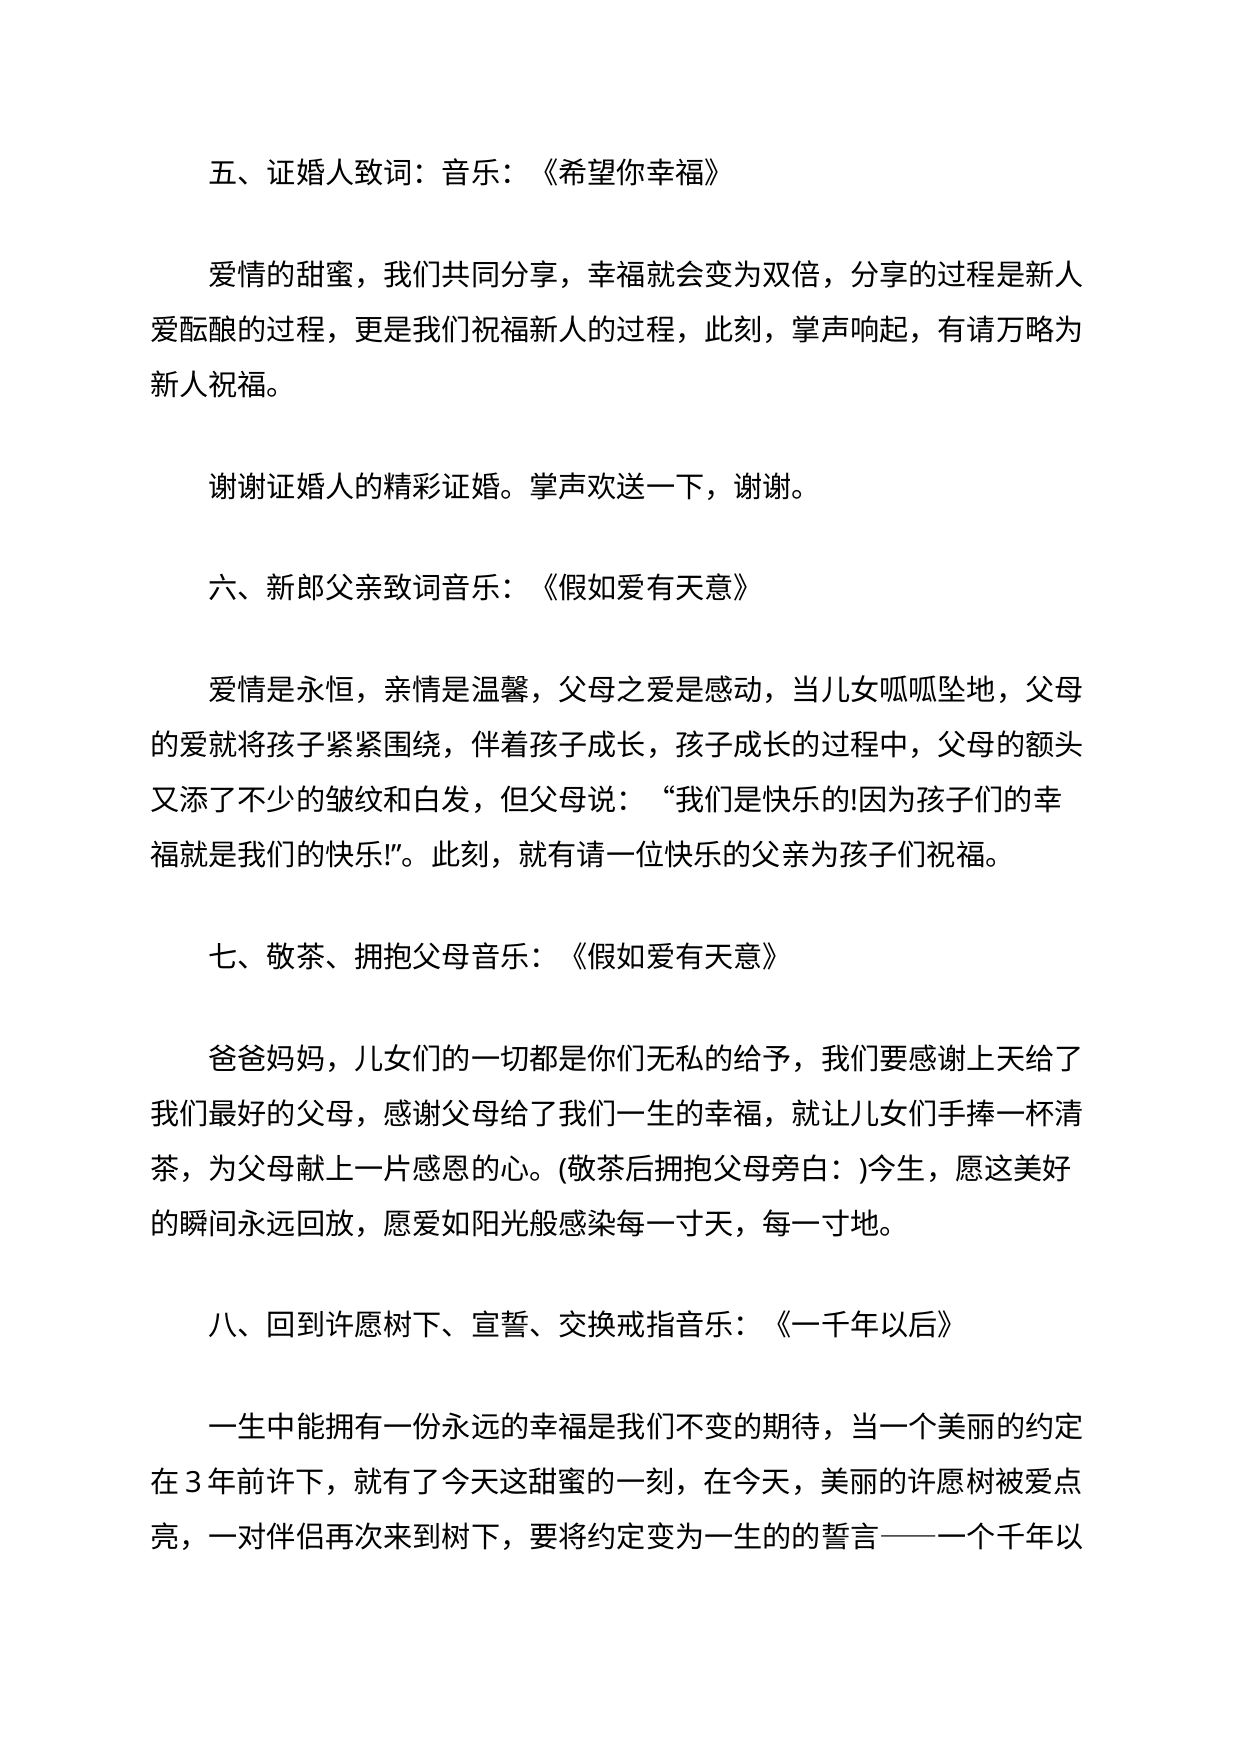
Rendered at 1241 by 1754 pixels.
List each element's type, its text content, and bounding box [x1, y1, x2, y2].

text 八、回到许愿树下、宣誓、交换戒指音乐：《一千年以后》 [150, 1302, 1090, 1344]
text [150, 1404, 1090, 1556]
text 谢谢证婚人的精彩证婚。掌声欢送一下，谢谢。 [150, 463, 1090, 506]
text 五、证婚人致词：音乐：《希望你幸福》 [150, 150, 1090, 192]
text 爱情是永恒，亲情是温馨，父母之爱是感动，当儿女呱呱坠地，父母的爱就将孩子紧紧围绕，伴着孩子成长，孩子成长的过程中，父母的额头又添了不少的皱纹和白发，但父母说：“我们是快乐的!因为孩子们的幸福就是我们的快乐!”。此刻，就有请一位快乐的父亲为孩子们祝福。 [150, 667, 1090, 874]
text 六、新郎父亲致词音乐：《假如爱有天意》 [150, 565, 1090, 607]
text 爸爸妈妈，儿女们的一切都是你们无私的给予，我们要感谢上天给了我们最好的父母，感谢父母给了我们一生的幸福，就让儿女们手捧一杯清茶，为父母献上一片感恩的心。(敬茶后拥抱父母旁白：)今生，愿这美好的瞬间永远回放，愿爱如阳光般感染每一寸天，每一寸地。 [150, 1035, 1090, 1242]
text 爱情的甜蜜，我们共同分享，幸福就会变为双倍，分享的过程是新人爱酝酿的过程，更是我们祝福新人的过程，此刻，掌声响起，有请万略为新人祝福。 [150, 252, 1090, 404]
text 七、敬茶、拥抱父母音乐：《假如爱有天意》 [150, 934, 1090, 976]
